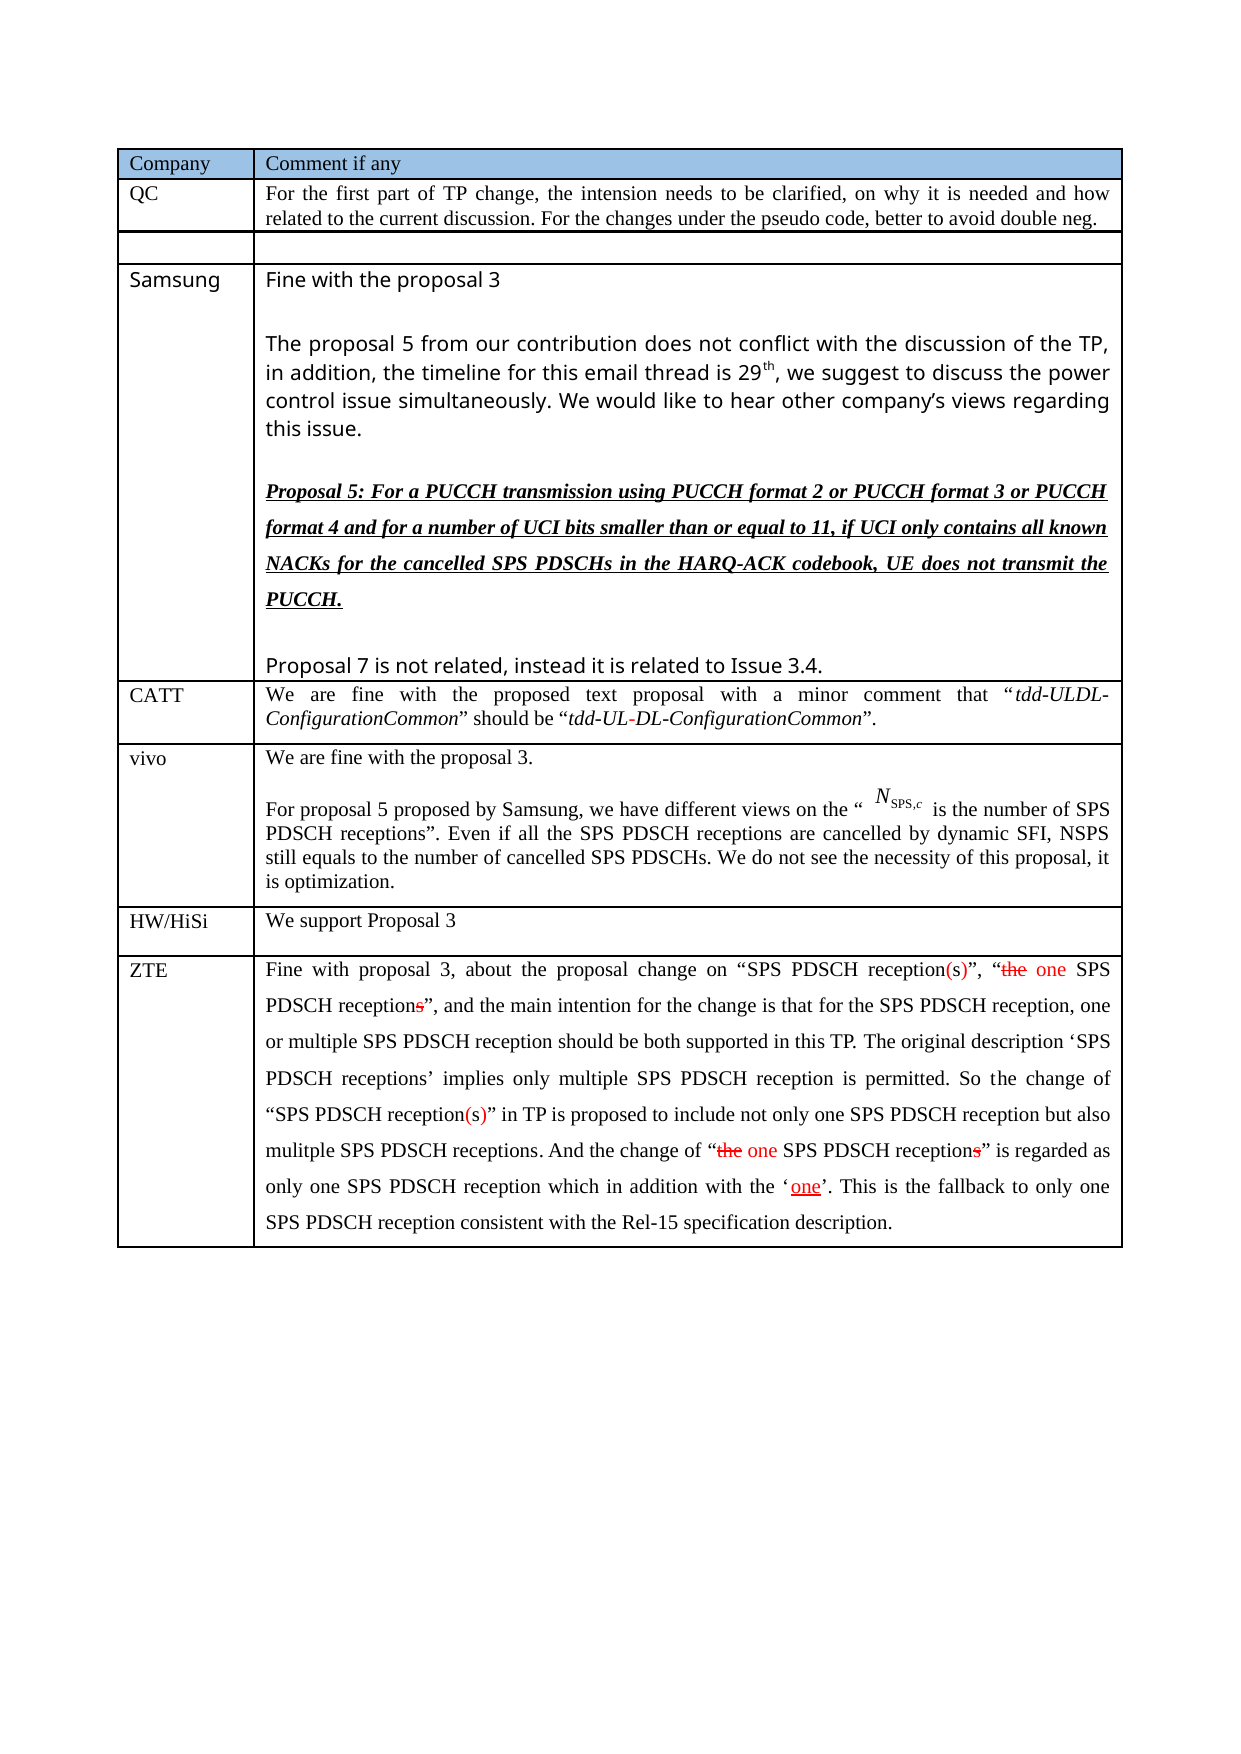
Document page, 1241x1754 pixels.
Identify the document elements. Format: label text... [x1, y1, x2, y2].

table_cell ZTE [119, 957, 253, 1246]
table_cell We are fine with the proposal 3. For proposal 5 proposed by Samsung, we have different views on the “ is the number of SPS PDSCH receptions”. Even if all the SPS PDSCH receptions are cancelled by dynamic SFI, NSPS still equals to the number of cancelled SPS PDSCHs. We do not see the necessity of this proposal, it is optimization. [255, 745, 1121, 906]
table_cell vivo [119, 745, 253, 906]
table_cell For the first part of TP change, the intension needs to be clarified, on why it is needed and how related to the current discussion. For the changes under the pseudo code, better to avoid double neg. [255, 180, 1121, 230]
table_cell Samsung [119, 265, 253, 680]
table_cell [119, 233, 253, 263]
table_cell Fine with the proposal 3 The proposal 5 from our contribution does not conflict with the discussion of the TP, in addition, the timeline for this email thread is 29th, we suggest to discuss the power control issue simultaneously. We would like to hear other company’s views regarding this issue. Proposal 5: For a PUCCH transmission using PUCCH format 2 or PUCCH format 3 or PUCCH format 4 and for a number of UCI bits smaller than or equal to 11, if UCI only contains all known NACKs for the cancelled SPS PDSCHs in the HARQ-ACK codebook, UE does not transmit the PUCCH. Proposal 7 is not related, instead it is related to Issue 3.4. [255, 265, 1121, 680]
table_cell We are fine with the proposed text proposal with a minor comment that “tdd-ULDL-ConfigurationCommon” should be “tdd-UL-DL-ConfigurationCommon”. [255, 682, 1121, 743]
table_cell CATT [119, 682, 253, 743]
table_cell HW/HiSi [119, 908, 253, 955]
table_cell Fine with proposal 3, about the proposal change on “SPS PDSCH reception(s)”, “the one SPS PDSCH receptions”, and the main intention for the change is that for the SPS PDSCH reception, one or multiple SPS PDSCH reception should be both supported in this TP. The original description ‘SPS PDSCH receptions’ implies only multiple SPS PDSCH reception is permitted. So the change of “SPS PDSCH reception(s)” in TP is proposed to include not only one SPS PDSCH reception but also mulitple SPS PDSCH receptions. And the change of “the one SPS PDSCH receptions” is regarded as only one SPS PDSCH reception which in addition with the ‘one’. This is the fallback to only one SPS PDSCH reception consistent with the Rel-15 specification description. [255, 957, 1121, 1246]
table_header Comment if any [255, 150, 1121, 178]
table_cell [255, 233, 1121, 263]
table_cell We support Proposal 3 [255, 908, 1121, 955]
table_header Company [119, 150, 253, 178]
table_cell QC [119, 180, 253, 230]
